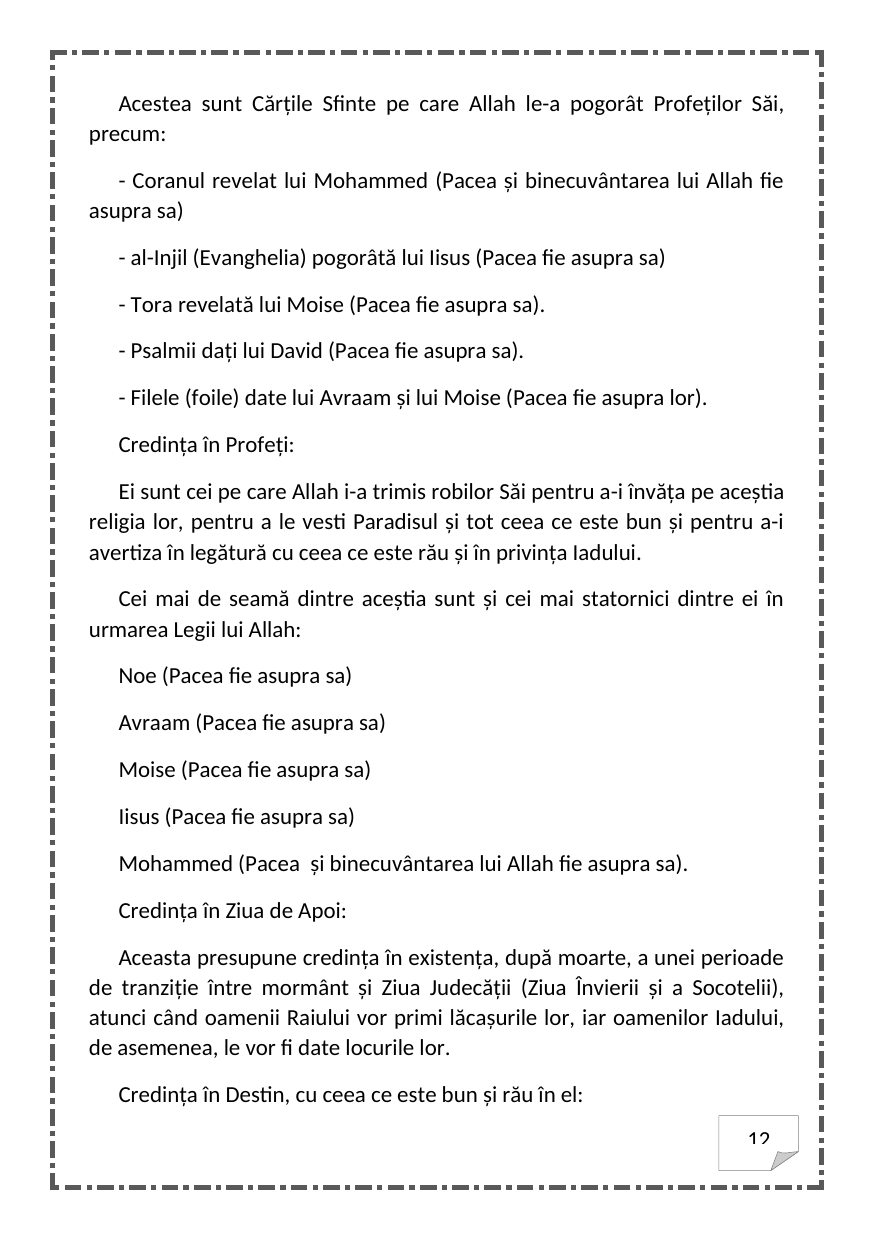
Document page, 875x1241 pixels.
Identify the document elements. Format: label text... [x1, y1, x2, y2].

text - al-Injil (Evanghelia) pogorâtă lui Iisus (Pacea fie asupra sa) [89, 243, 785, 271]
text Acestea sunt Cărțile Sfinte pe care Allah le-a pogorât Profeților Săi, precum: [89, 89, 785, 147]
text - Filele (foile) date lui Avraam și lui Moise (Pacea fie asupra lor). [89, 383, 785, 411]
text - Coranul revelat lui Mohammed (Pacea și binecuvântarea lui Allah fie asupra sa) [89, 166, 785, 224]
text Cei mai de seamă dintre aceștia sunt și cei mai statornici dintre ei în urmarea Legii lui Allah: [89, 584, 785, 643]
text - Tora revelată lui Moise (Pacea fie asupra sa). [89, 290, 785, 318]
text Aceasta presupune credința în existența, după moarte, a unei perioade de tranziție între mormânt și Ziua Judecății (Ziua Învierii și a Socotelii), atunci când oamenii Raiului vor primi lăcașurile lor, iar oamenilor Iadului, de asemenea, le vor fi date locurile lor. [89, 943, 785, 1061]
text Credința în Ziua de Apoi: [89, 896, 785, 924]
text Ei sunt cei pe care Allah i-a trimis robilor Săi pentru a-i învăța pe aceștia religia lor, pentru a le vesti Paradisul și tot ceea ce este bun și pentru a-i avertiza în legătură cu ceea ce este rău și în privința Iadului. [89, 477, 785, 566]
text Credința în Profeți: [89, 430, 785, 458]
text - Psalmii dați lui David (Pacea fie asupra sa). [89, 337, 785, 364]
text Moise (Pacea fie asupra sa) [89, 755, 785, 783]
text Mohammed (Pacea și binecuvântarea lui Allah fie asupra sa). [89, 849, 785, 877]
text Credința în Destin, cu ceea ce este bun și rău în el: [89, 1080, 785, 1108]
text Noe (Pacea fie asupra sa) [89, 662, 785, 689]
text Iisus (Pacea fie asupra sa) [89, 802, 785, 830]
text Avraam (Pacea fie asupra sa) [89, 708, 785, 736]
